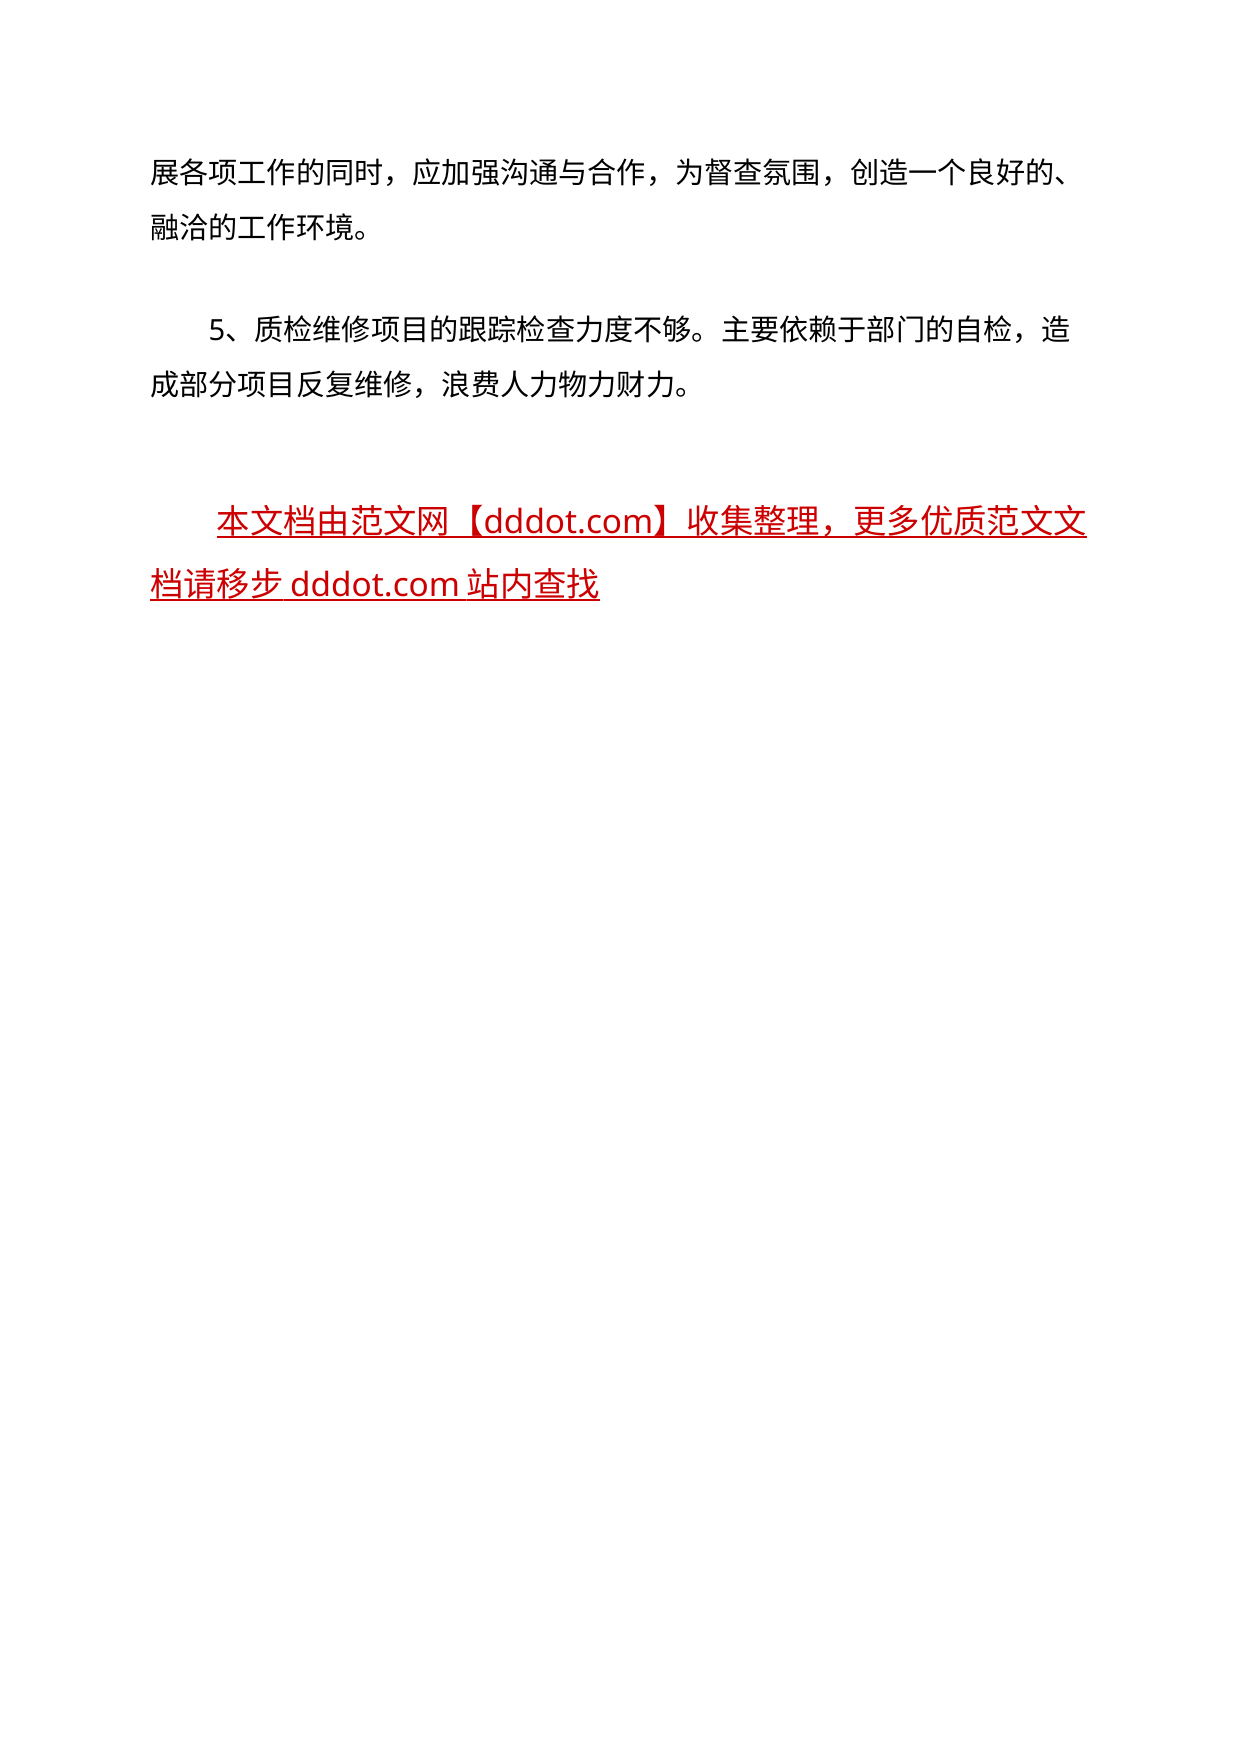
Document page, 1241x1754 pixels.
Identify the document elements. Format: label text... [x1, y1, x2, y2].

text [150, 150, 1090, 247]
text 本文档由范文网【dddot.com】收集整理，更多优质范文文档请移步dddot.com站内查找 [150, 495, 1090, 606]
text 5、质检维修项目的跟踪检查力度不够。主要依赖于部门的自检，造成部分项目反复维修，浪费人力物力财力。 [150, 307, 1090, 404]
